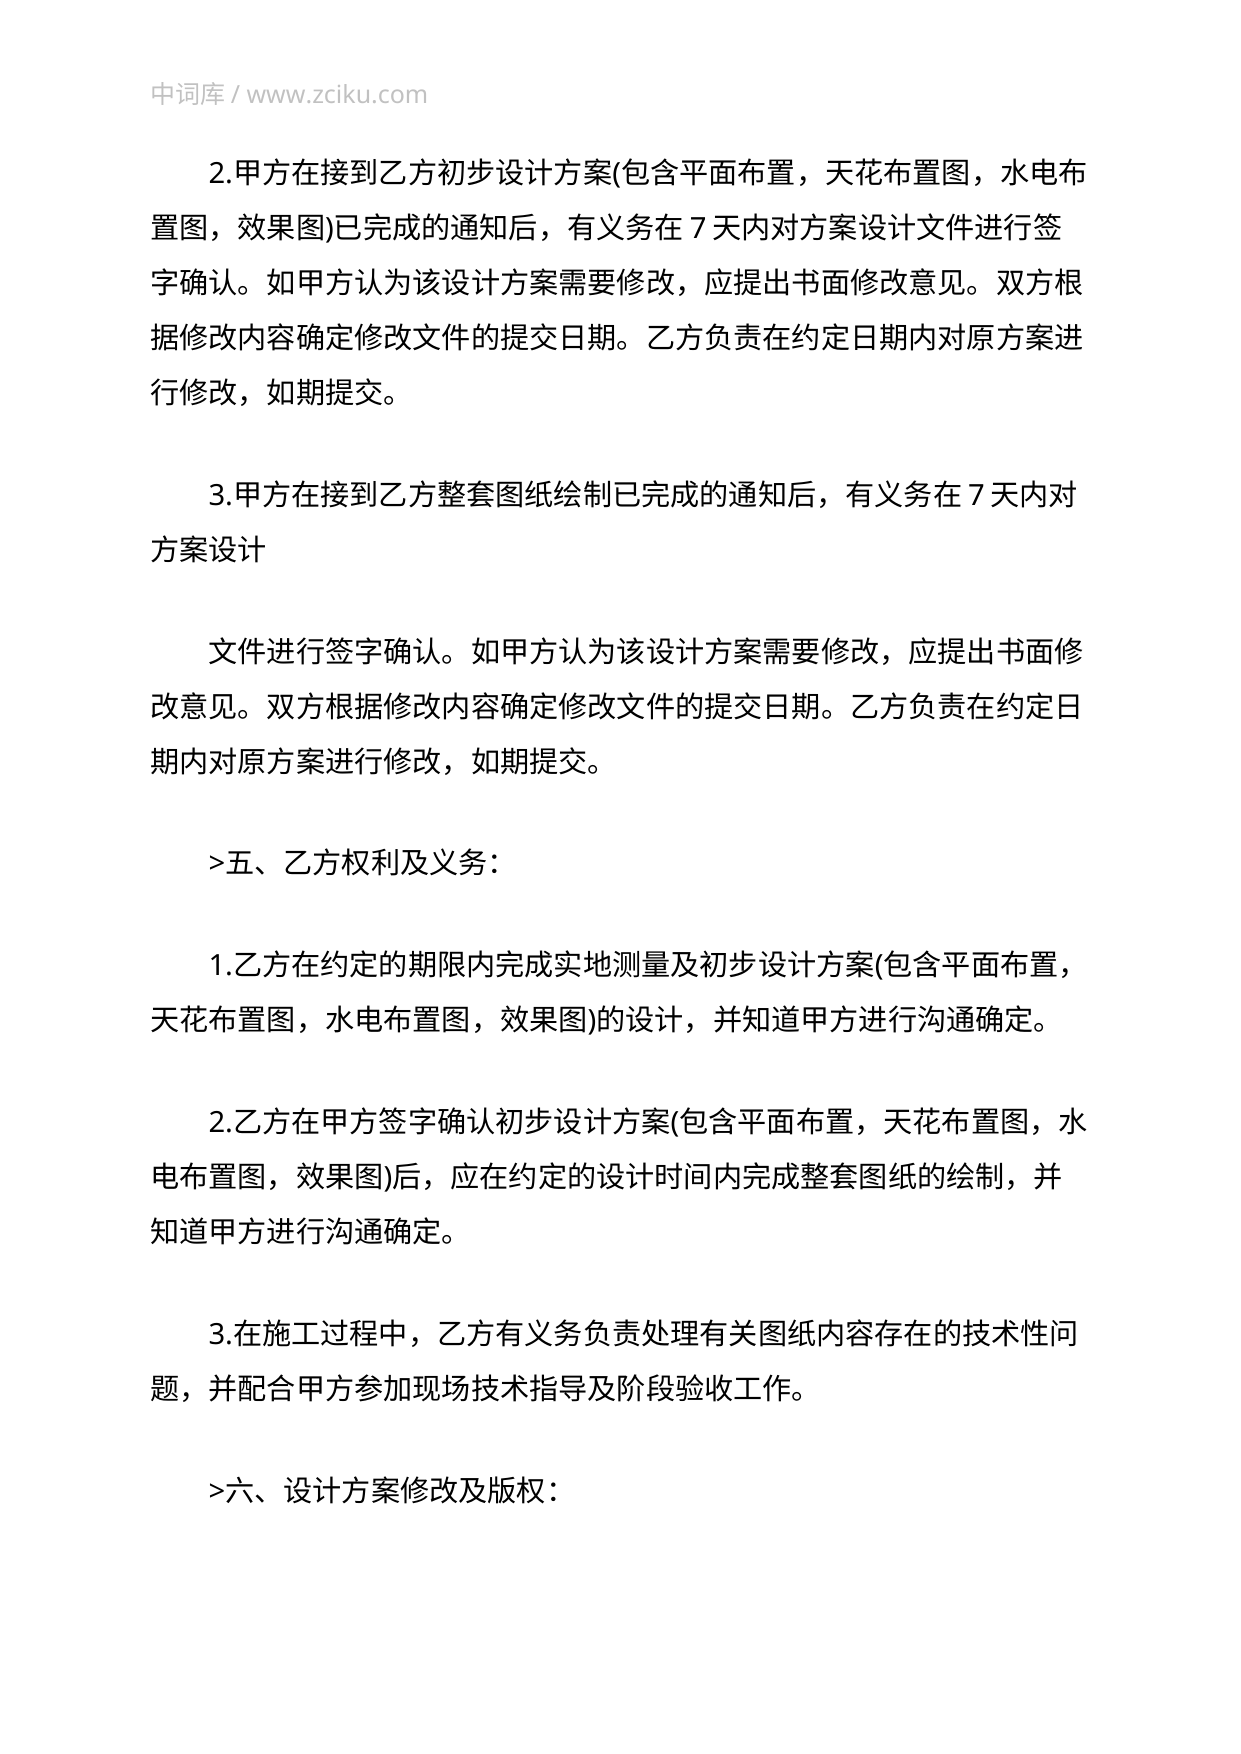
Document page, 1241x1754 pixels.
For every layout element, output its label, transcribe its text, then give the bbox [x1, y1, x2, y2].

text 1.乙方在约定的期限内完成实地测量及初步设计方案(包含平面布置，天花布置图，水电布置图，效果图)的设计，并知道甲方进行沟通确定。 [150, 942, 1090, 1039]
text 3.在施工过程中，乙方有义务负责处理有关图纸内容存在的技术性问题，并配合甲方参加现场技术指导及阶段验收工作。 [150, 1311, 1090, 1408]
text 文件进行签字确认。如甲方认为该设计方案需要修改，应提出书面修改意见。双方根据修改内容确定修改文件的提交日期。乙方负责在约定日期内对原方案进行修改，如期提交。 [150, 628, 1090, 780]
text >六、设计方案修改及版权： [150, 1467, 1090, 1510]
text 2.乙方在甲方签字确认初步设计方案(包含平面布置，天花布置图，水电布置图，效果图)后，应在约定的设计时间内完成整套图纸的绘制，并知道甲方进行沟通确定。 [150, 1099, 1090, 1251]
text 2.甲方在接到乙方初步设计方案(包含平面布置，天花布置图，水电布置图，效果图)已完成的通知后，有义务在7天内对方案设计文件进行签字确认。如甲方认为该设计方案需要修改，应提出书面修改意见。双方根据修改内容确定修改文件的提交日期。乙方负责在约定日期内对原方案进行修改，如期提交。 [150, 150, 1090, 412]
text >五、乙方权利及义务： [150, 840, 1090, 882]
text 3.甲方在接到乙方整套图纸绘制已完成的通知后，有义务在7天内对方案设计 [150, 472, 1090, 569]
